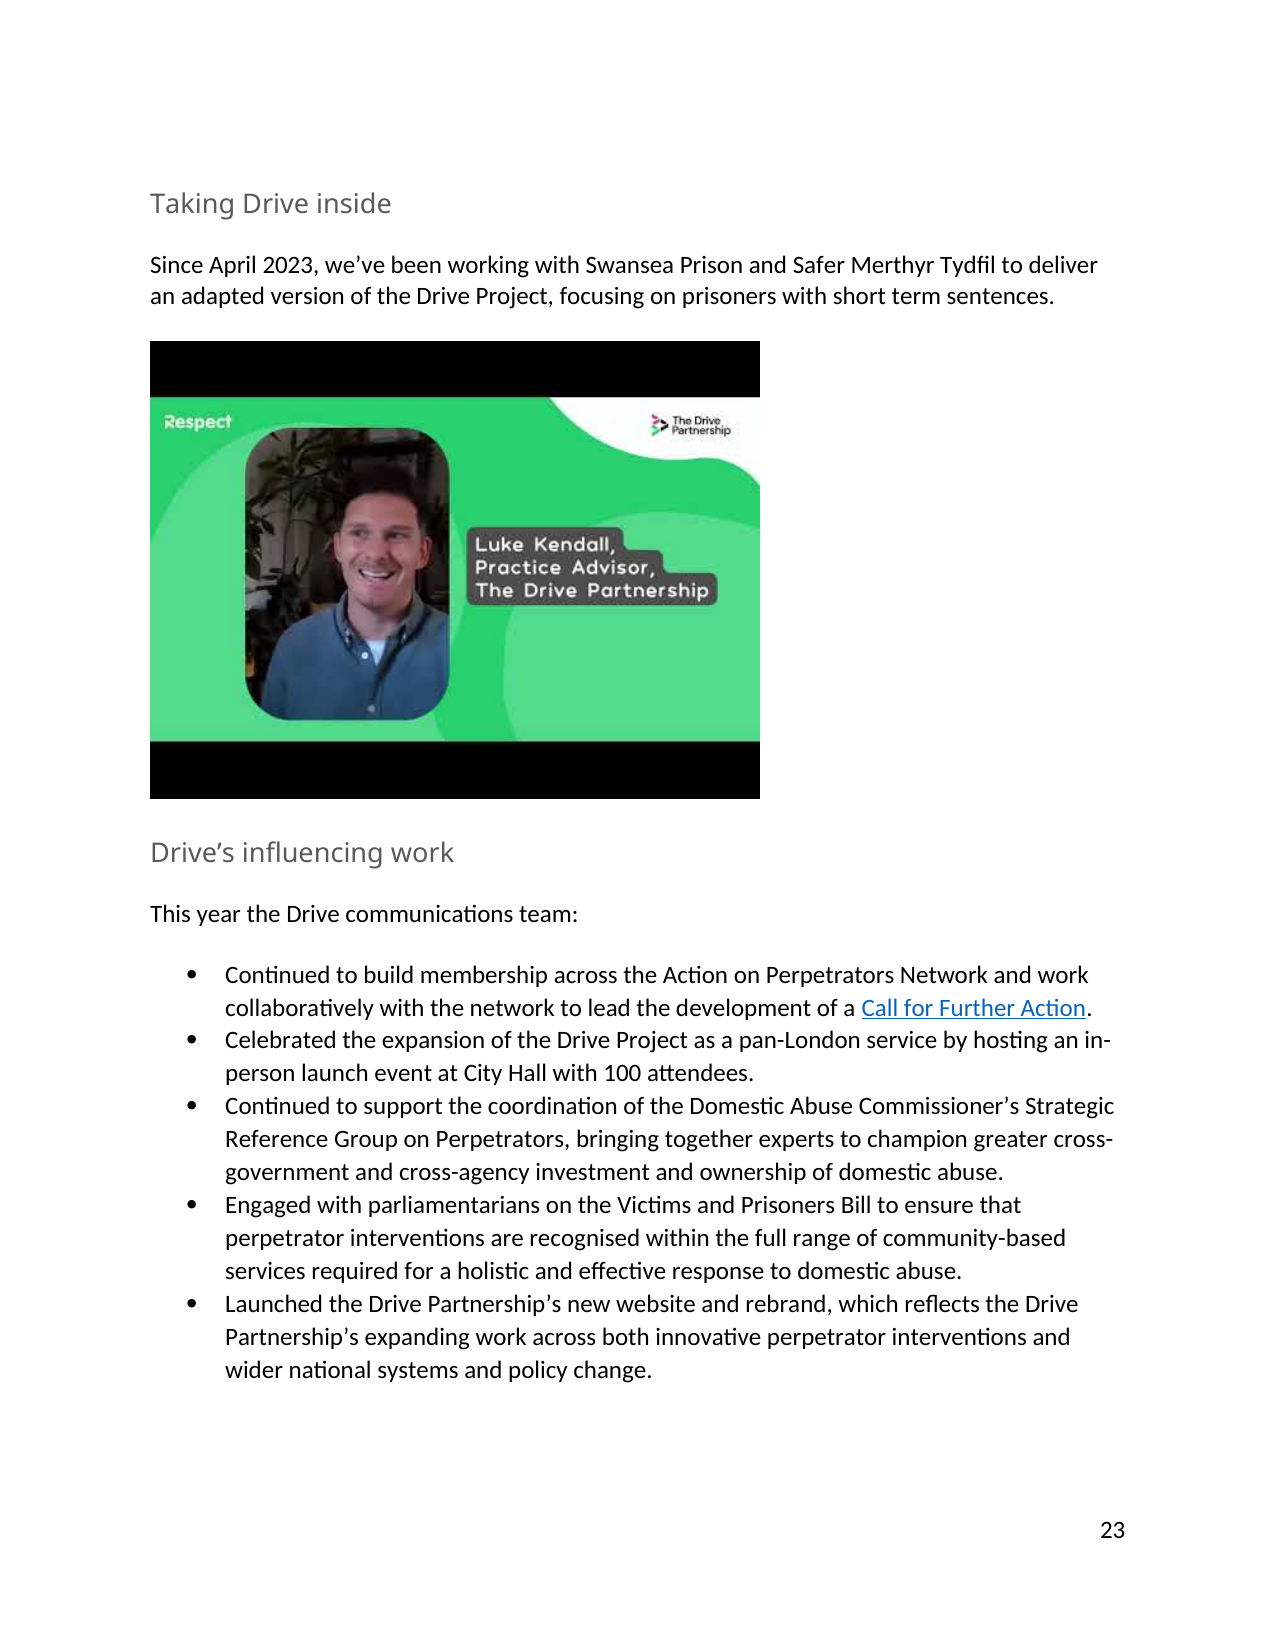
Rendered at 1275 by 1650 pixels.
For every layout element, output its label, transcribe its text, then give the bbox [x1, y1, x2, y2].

picture [150, 341, 760, 799]
list Engaged with parliamentarians on the Victims and Prisoners Bill to ensure that perpetrator interventions are recognised within the full range of community-based services required for a holistic and effective response to domestic abuse. [187, 1189, 1125, 1286]
text This year the Drive communications team: [150, 898, 1125, 928]
subtitle Drive’s influencing work [150, 833, 1125, 870]
text Since April 2023, we’ve been working with Swansea Prison and Safer Merthyr Tydfil to deliver an adapted version of the Drive Project, focusing on prisoners with short term sentences. [150, 249, 1125, 311]
list Continued to support the coordination of the Domestic Abuse Commissioner’s Strategic Reference Group on Perpetrators, bringing together experts to champion greater cross-government and cross-agency investment and ownership of domestic abuse. [187, 1091, 1125, 1187]
list Continued to build membership across the Action on Perpetrators Network and work collaboratively with the network to lead the development of a Call for Further Action. [187, 959, 1125, 1022]
list Celebrated the expansion of the Drive Project as a pan-London service by hosting an in-person launch event at City Hall with 100 attendees. [187, 1025, 1125, 1088]
subtitle Taking Drive inside [150, 185, 1125, 222]
list Launched the Drive Partnership’s new website and rebrand, which reflects the Drive Partnership’s expanding work across both innovative perpetrator interventions and wider national systems and policy change. [187, 1288, 1125, 1384]
